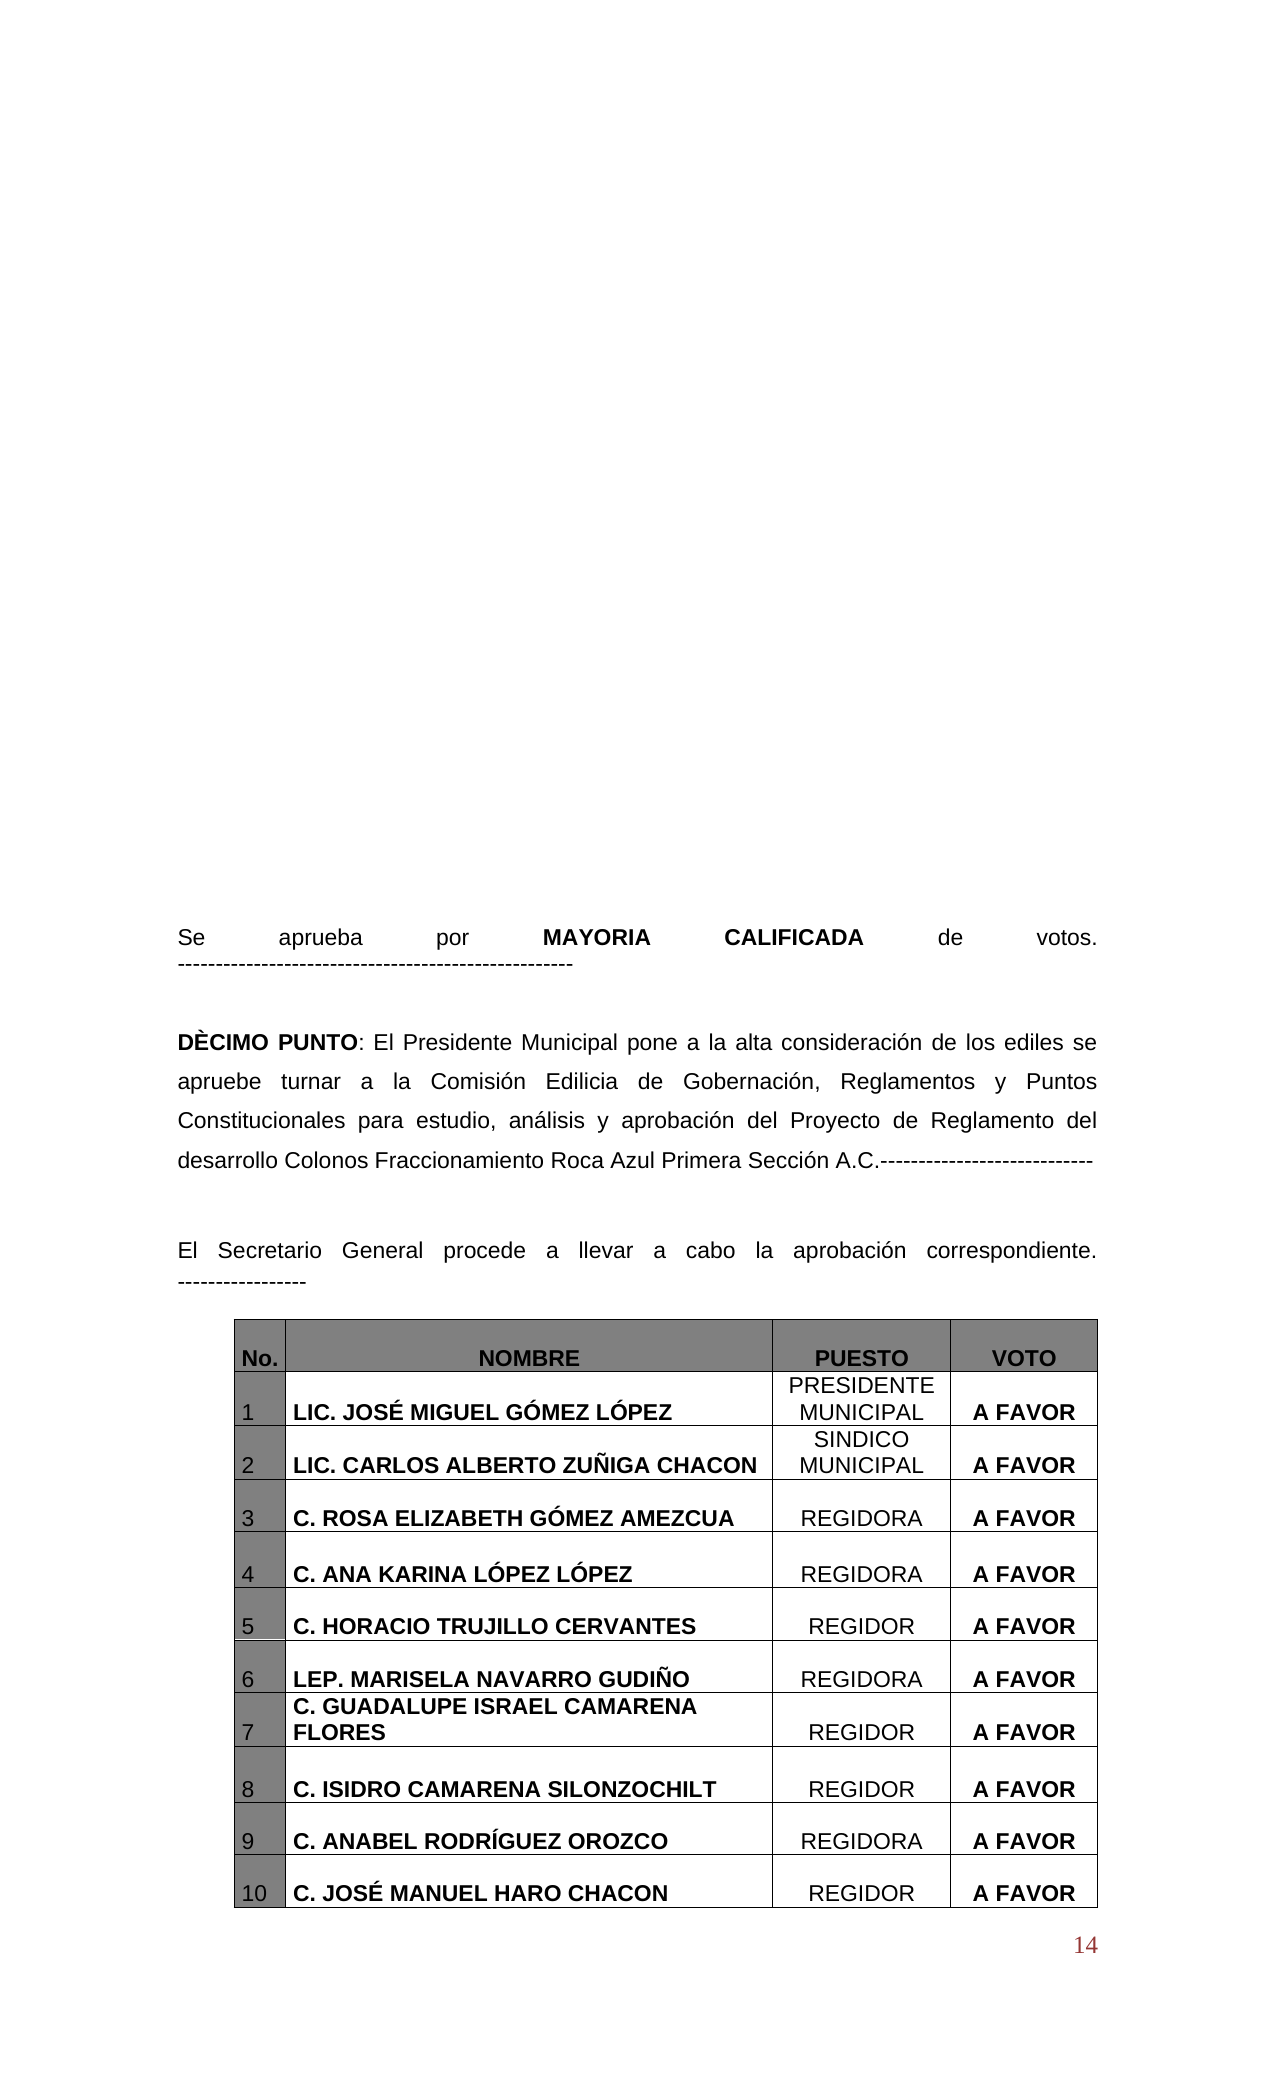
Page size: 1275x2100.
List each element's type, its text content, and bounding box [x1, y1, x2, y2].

table_cell A FAVOR [951, 1372, 1097, 1425]
table_cell 10 [235, 1855, 285, 1907]
table_cell 8 [235, 1747, 285, 1802]
table_cell C. ROSA ELIZABETH GÓMEZ AMEZCUA [286, 1480, 772, 1531]
table_header No. [235, 1320, 285, 1371]
table_cell 6 [235, 1641, 285, 1692]
table_cell 3 [235, 1480, 285, 1531]
table_cell A FAVOR [951, 1588, 1097, 1639]
table_cell A FAVOR [951, 1855, 1097, 1907]
table_cell A FAVOR [951, 1480, 1097, 1531]
table_cell REGIDOR [773, 1693, 950, 1746]
table_cell A FAVOR [951, 1803, 1097, 1854]
table_cell 4 [235, 1532, 285, 1587]
table_cell PRESIDENTE MUNICIPAL [773, 1372, 950, 1425]
table_cell C. ANABEL RODRÍGUEZ OROZCO [286, 1803, 772, 1854]
table_cell 5 [235, 1588, 285, 1639]
table_cell REGIDORA [773, 1532, 950, 1587]
table_cell 7 [235, 1693, 285, 1746]
table_cell A FAVOR [951, 1532, 1097, 1587]
table_cell A FAVOR [951, 1426, 1097, 1479]
table_cell A FAVOR [951, 1747, 1097, 1802]
table_cell REGIDOR [773, 1588, 950, 1639]
table_header PUESTO [773, 1320, 950, 1371]
table_cell REGIDOR [773, 1855, 950, 1907]
table_cell A FAVOR [951, 1641, 1097, 1692]
table_cell LIC. CARLOS ALBERTO ZUÑIGA CHACON [286, 1426, 772, 1479]
table_cell REGIDOR [773, 1747, 950, 1802]
text El Secretario General procede a llevar a cabo la aprobación correspondiente. ----------------- [177, 1237, 1098, 1294]
table_cell REGIDORA [773, 1480, 950, 1531]
table_cell 9 [235, 1803, 285, 1854]
table_cell C. HORACIO TRUJILLO CERVANTES [286, 1588, 772, 1639]
table_cell 1 [235, 1372, 285, 1425]
table_header VOTO [951, 1320, 1097, 1371]
table_cell C. JOSÉ MANUEL HARO CHACON [286, 1855, 772, 1907]
table_header NOMBRE [286, 1320, 772, 1371]
table_cell REGIDORA [773, 1803, 950, 1854]
table_cell 2 [235, 1426, 285, 1479]
table_cell LEP. MARISELA NAVARRO GUDIÑO [286, 1641, 772, 1692]
table_cell C. GUADALUPE ISRAEL CAMARENA FLORES [286, 1693, 772, 1746]
table_cell REGIDORA [773, 1641, 950, 1692]
text DÈCIMO PUNTO: El Presidente Municipal pone a la alta consideración de los ediles se apruebe turnar a la Comisión Edilicia de Gobernación, Reglamentos y Puntos Constitucionales para estudio, análisis y aprobación del Proyecto de Reglamento del desarrollo Colonos Fraccionamiento Roca Azul Primera Sección A.C.---------------------------- [177, 1028, 1098, 1173]
text Se aprueba por MAYORIA CALIFICADA de votos. ---------------------------------------------------- [177, 924, 1098, 977]
table_cell LIC. JOSÉ MIGUEL GÓMEZ LÓPEZ [286, 1372, 772, 1425]
table_cell C. ANA KARINA LÓPEZ LÓPEZ [286, 1532, 772, 1587]
table_cell A FAVOR [951, 1693, 1097, 1746]
table_cell SINDICO MUNICIPAL [773, 1426, 950, 1479]
table_cell C. ISIDRO CAMARENA SILONZOCHILT [286, 1747, 772, 1802]
